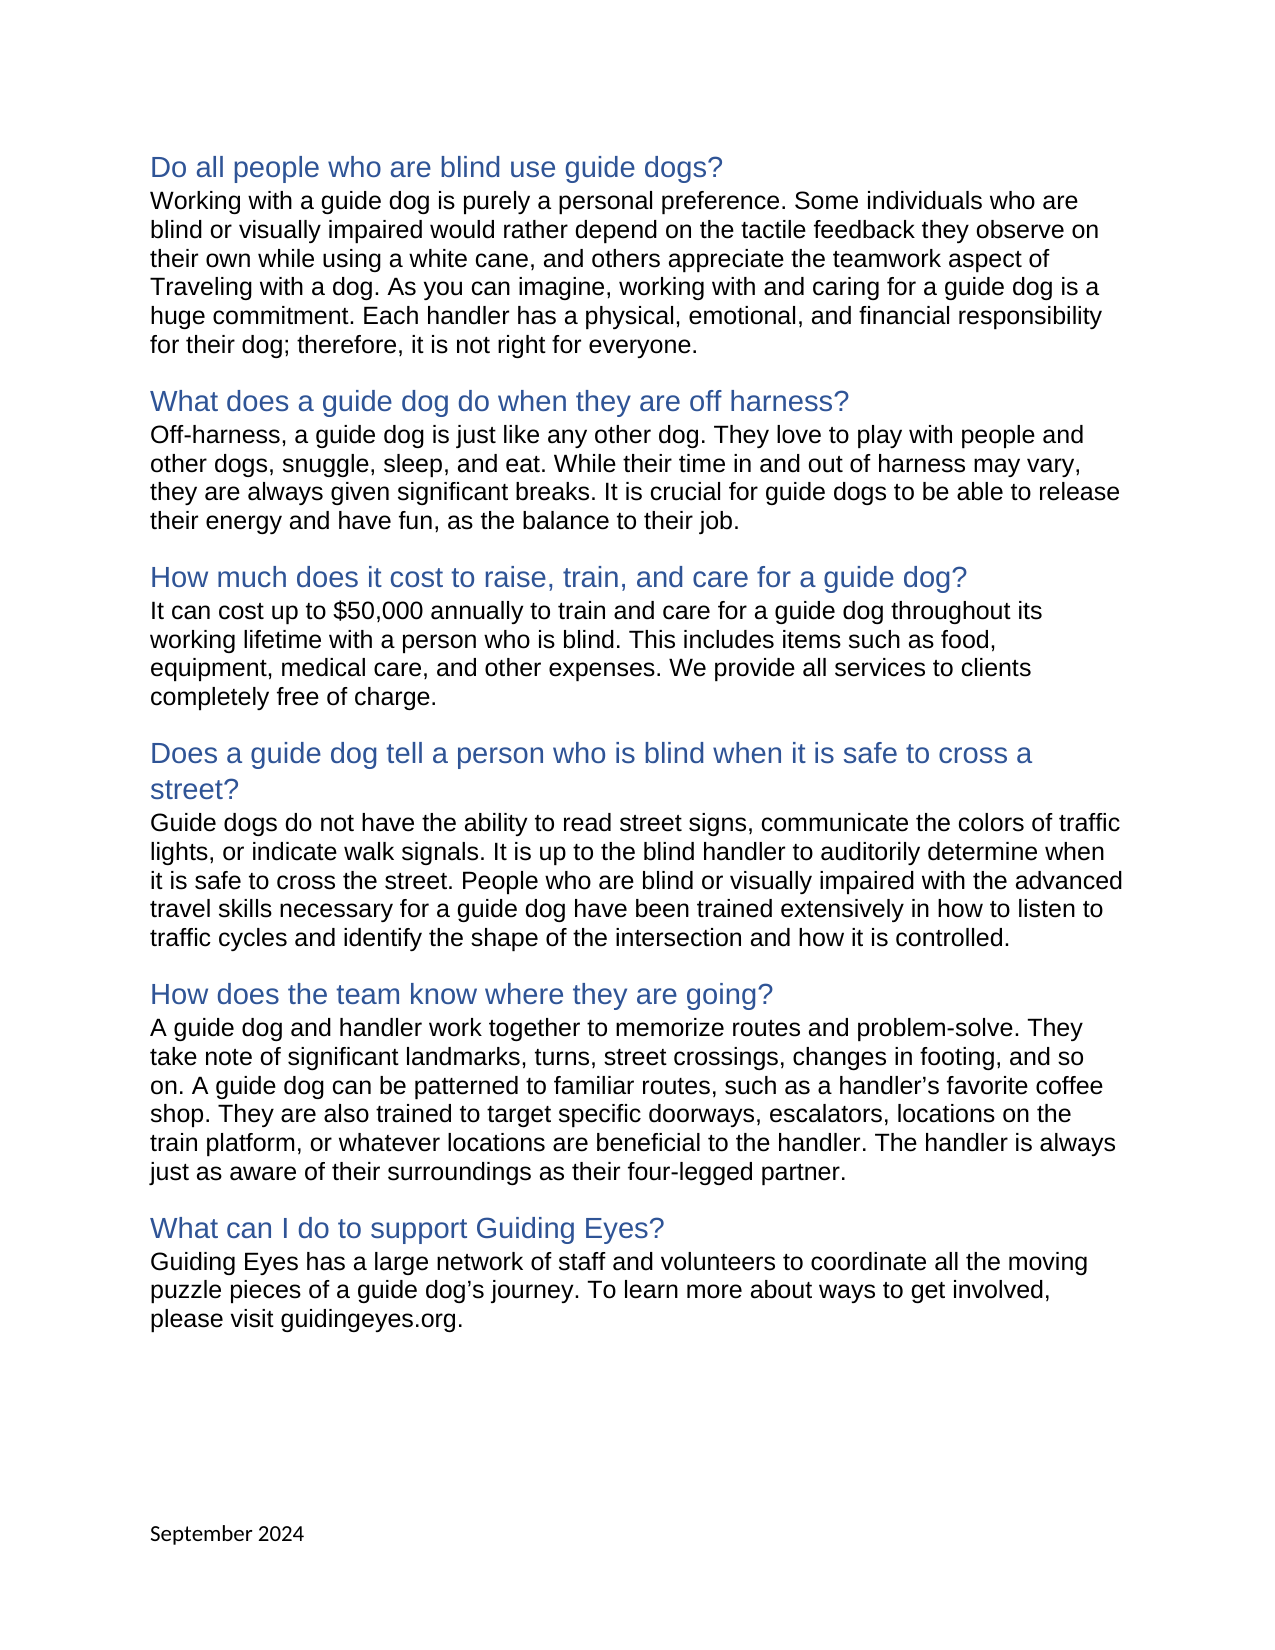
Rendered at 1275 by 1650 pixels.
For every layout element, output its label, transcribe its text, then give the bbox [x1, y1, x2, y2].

text Working with a guide dog is purely a personal preference. Some individuals who are blind or visually impaired would rather depend on the tactile feedback they observe on their own while using a white cane, and others appreciate the teamwork aspect of Traveling with a dog. As you can imagine, working with and caring for a guide dog is a huge commitment. Each handler has a physical, emotional, and financial responsibility for their dog; therefore, it is not right for everyone. [150, 186, 1125, 359]
text Off-harness, a guide dog is just like any other dog. They love to play with people and other dogs, snuggle, sleep, and eat. While their time in and out of harness may vary, they are always given significant breaks. It is crucial for guide dogs to be able to release their energy and have fun, as the balance to their job. [150, 420, 1125, 535]
subtitle What can I do to support Guiding Eyes? [150, 1211, 1125, 1244]
text Guiding Eyes has a large network of staff and volunteers to coordinate all the moving puzzle pieces of a guide dog’s journey. To learn more about ways to get involved, please visit guidingeyes.org. [150, 1247, 1125, 1333]
subtitle What does a guide dog do when they are off harness? [150, 384, 1125, 417]
text Guide dogs do not have the ability to read street signs, communicate the colors of traffic lights, or indicate walk signals. It is up to the blind handler to auditorily determine when it is safe to cross the street. People who are blind or visually impaired with the advanced travel skills necessary for a guide dog have been trained extensively in how to listen to traffic cycles and identify the shape of the intersection and how it is controlled. [150, 808, 1125, 952]
text It can cost up to $50,000 annually to train and care for a guide dog throughout its working lifetime with a person who is blind. This includes items such as food, equipment, medical care, and other expenses. We provide all services to clients completely free of charge. [150, 596, 1125, 711]
text A guide dog and handler work together to memorize routes and problem-solve. They take note of significant landmarks, turns, street crossings, changes in footing, and so on. A guide dog can be patterned to familiar routes, such as a handler’s favorite coffee shop. They are also trained to target specific doorways, escalators, locations on the train platform, or whatever locations are beneficial to the handler. The handler is always just as aware of their surroundings as their four-legged partner. [150, 1013, 1125, 1186]
subtitle Do all people who are blind use guide dogs? [150, 150, 1125, 183]
subtitle How much does it cost to raise, train, and care for a guide dog? [150, 560, 1125, 593]
subtitle Does a guide dog tell a person who is blind when it is safe to cross a street? [150, 736, 1125, 806]
subtitle How does the team know where they are going? [150, 977, 1125, 1011]
